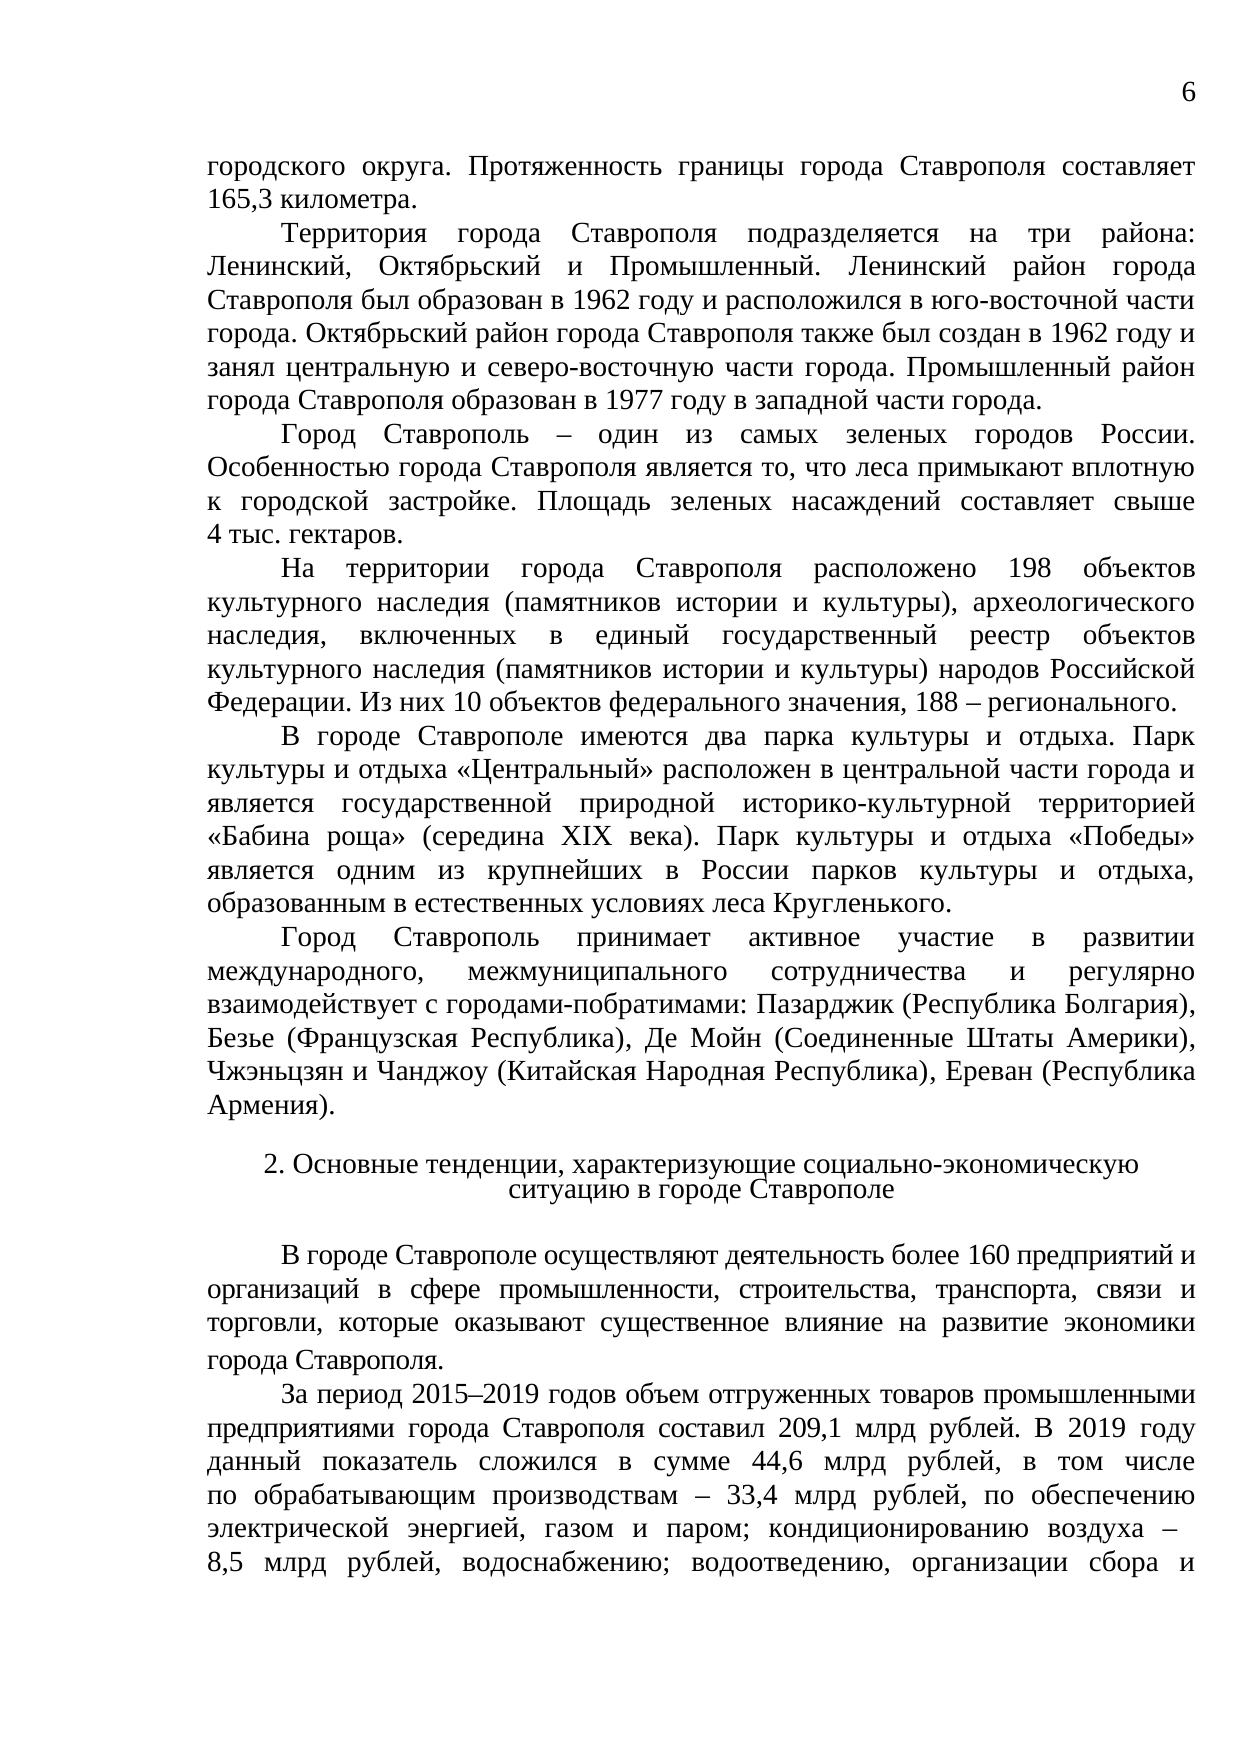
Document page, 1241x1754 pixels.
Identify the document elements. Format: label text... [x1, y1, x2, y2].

text Территория города Ставрополя подразделяется на три района: Ленинский, Октябрьский и Промышленный. Ленинский район города Ставрополя был образован в 1962 году и расположился в юго-восточной части города. Октябрьский район города Ставрополя также был создан в 1962 году и занял центральную и северо-восточную части города. Промышленный район города Ставрополя образован в 1977 году в западной части города. [207, 382, 1196, 416]
text В городе Ставрополе осуществляют деятельность более 160 предприятий и организаций в сфере промышленности, строительства, транспорта, связи и торговли, которые оказывают существенное влияние на развитие экономики города Ставрополя. [207, 1237, 1196, 1376]
text В городе Ставрополе имеются два парка культуры и отдыха. Парк культуры и отдыха «Центральный» расположен в центральной части города и является государственной природной историко-культурной территорией «Бабина роща» (середина XIX века). Парк культуры и отдыха «Победы» является одним из крупнейших в России парков культуры и отдыха, образованным в естественных условиях леса Кругленького. [207, 718, 1196, 919]
text Территория города Ставрополя подразделяется на три района: Ленинский, Октябрьский и Промышленный. Ленинский район города Ставрополя был образован в 1962 году и расположился в юго-восточной части города. Октябрьский район города Ставрополя также был создан в 1962 году и занял центральную и северо-восточную части города. Промышленный район города Ставрополя образован в 1977 году в западной части города. [207, 215, 1196, 282]
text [207, 1376, 1196, 1578]
text Город Ставрополь принимает активное участие в развитии международного, межмуниципального сотрудничества и регулярно взаимодействует с городами-побратимами: Пазарджик (Республика Болгария), Безье (Французская Республика), Де Мойн (Соединенные Штаты Америки), Чжэньцзян и Чанджоу (Китайская Народная Республика), Ереван (Республика Армения). [207, 919, 1196, 1120]
text Город Ставрополь – один из самых зеленых городов России. Особенностью города Ставрополя является то, что леса примыкают вплотную к городской застройке. Площадь зеленых насаждений составляет свыше 4 тыс. гектаров. [207, 416, 1196, 550]
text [207, 148, 1196, 215]
text 2. Основные тенденции, характеризующие социально-экономическую ситуацию в городе Ставрополе [207, 1154, 1196, 1204]
text На территории города Ставрополя расположено 198 объектов культурного наследия (памятников истории и культуры), археологического наследия, включенных в единый государственный реестр объектов культурного наследия (памятников истории и культуры) народов Российской Федерации. Из них 10 объектов федерального значения, 188 – регионального. [207, 550, 1196, 718]
